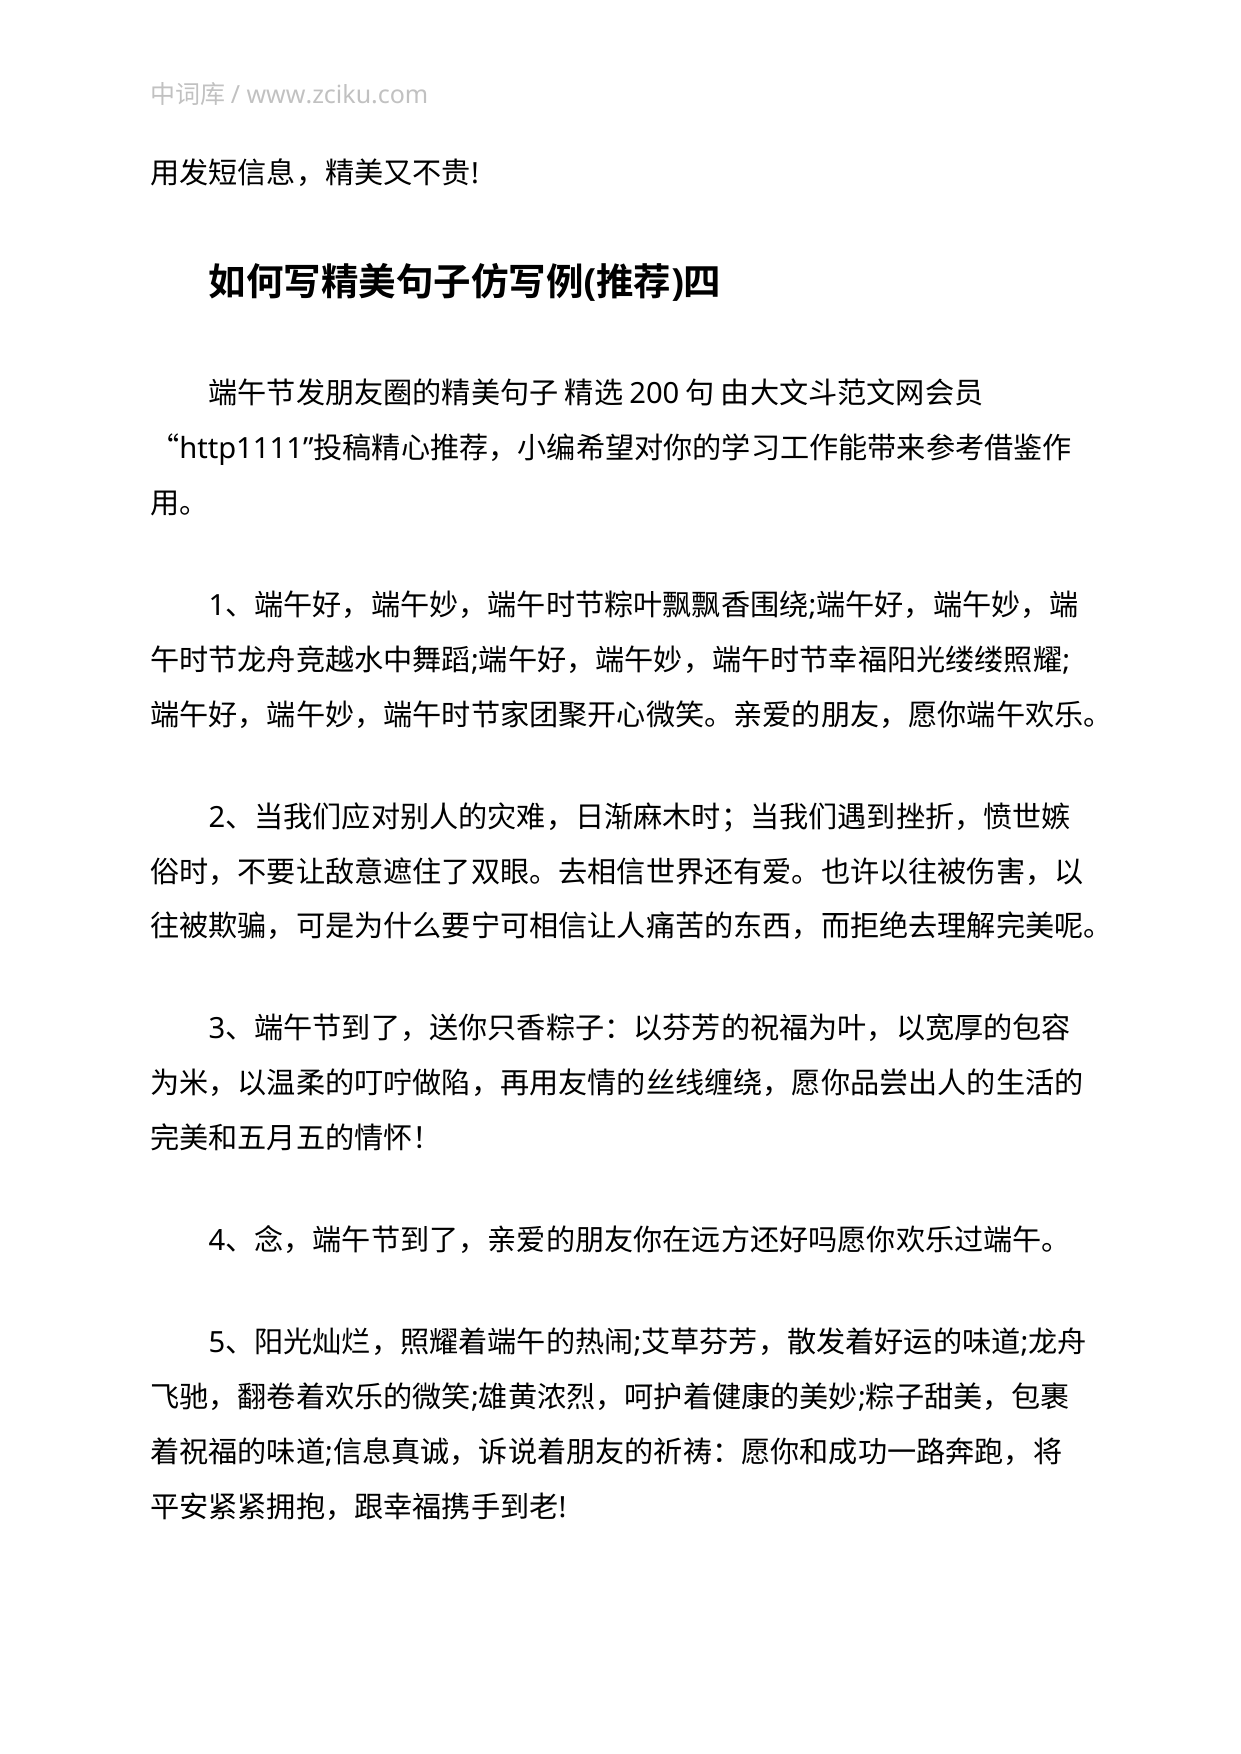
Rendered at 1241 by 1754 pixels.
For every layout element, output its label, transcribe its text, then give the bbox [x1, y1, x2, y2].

text 端午节发朋友圈的精美句子 精选200句 由大文斗范文网会员“http1111”投稿精心推荐，小编希望对你的学习工作能带来参考借鉴作用。 [150, 369, 1090, 522]
text 如何写精美句子仿写例(推荐)四 [150, 252, 1090, 306]
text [150, 150, 1090, 192]
text 2、当我们应对别人的灾难，日渐麻木时；当我们遇到挫折，愤世嫉俗时，不要让敌意遮住了双眼。去相信世界还有爱。也许以往被伤害，以往被欺骗，可是为什么要宁可相信让人痛苦的东西，而拒绝去理解完美呢。 [150, 793, 1090, 945]
text 4、念，端午节到了，亲爱的朋友你在远方还好吗愿你欢乐过端午。 [150, 1216, 1090, 1259]
text 3、端午节到了，送你只香粽子：以芬芳的祝福为叶，以宽厚的包容为米，以温柔的叮咛做陷，再用友情的丝线缠绕，愿你品尝出人的生活的完美和五月五的情怀！ [150, 1005, 1090, 1157]
text 5、阳光灿烂，照耀着端午的热闹;艾草芬芳，散发着好运的味道;龙舟飞驰，翻卷着欢乐的微笑;雄黄浓烈，呵护着健康的美妙;粽子甜美，包裹着祝福的味道;信息真诚，诉说着朋友的祈祷：愿你和成功一路奔跑，将平安紧紧拥抱，跟幸福携手到老! [150, 1318, 1090, 1526]
text 1、端午好，端午妙，端午时节粽叶飘飘香围绕;端午好，端午妙，端午时节龙舟竞越水中舞蹈;端午好，端午妙，端午时节幸福阳光缕缕照耀;端午好，端午妙，端午时节家团聚开心微笑。亲爱的朋友，愿你端午欢乐。 [150, 581, 1090, 734]
